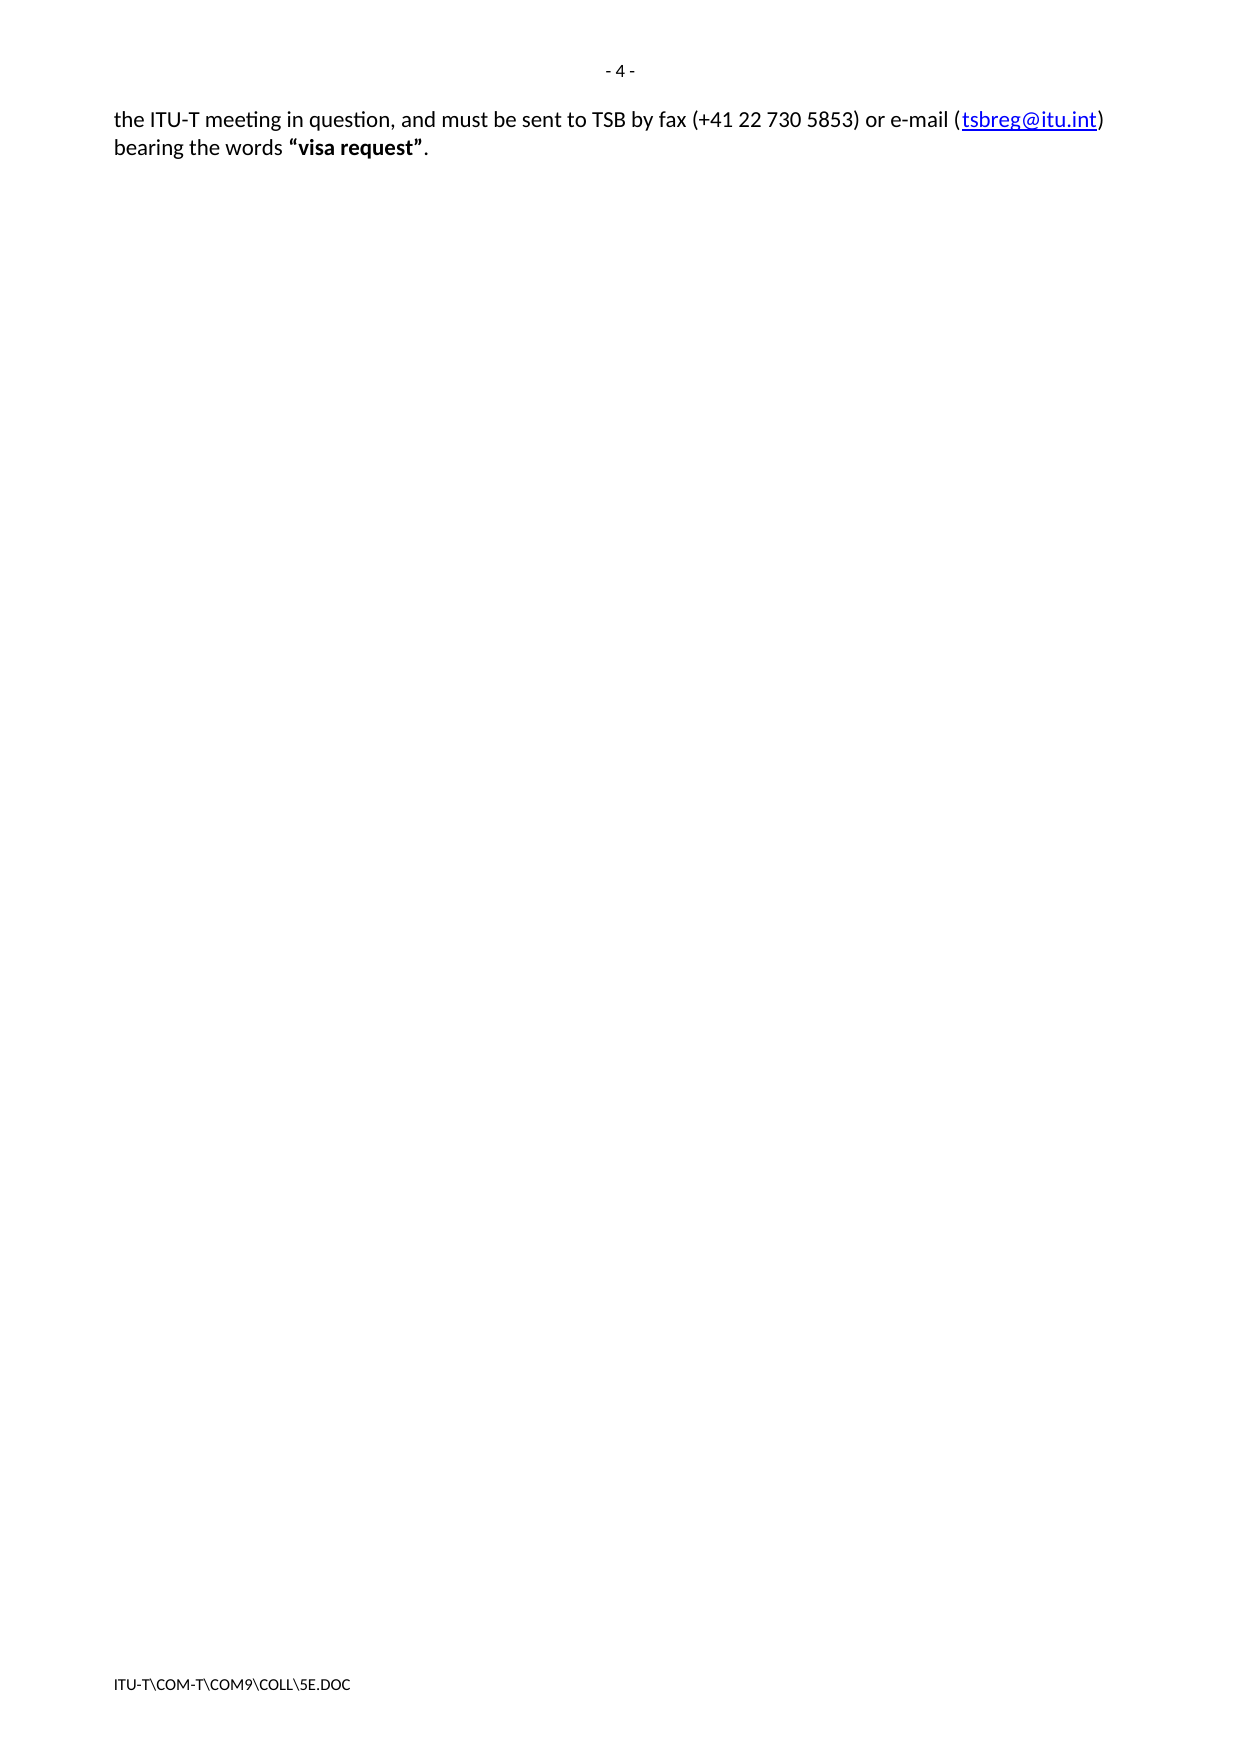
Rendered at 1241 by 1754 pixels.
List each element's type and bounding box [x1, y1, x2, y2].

text [113, 105, 1117, 161]
